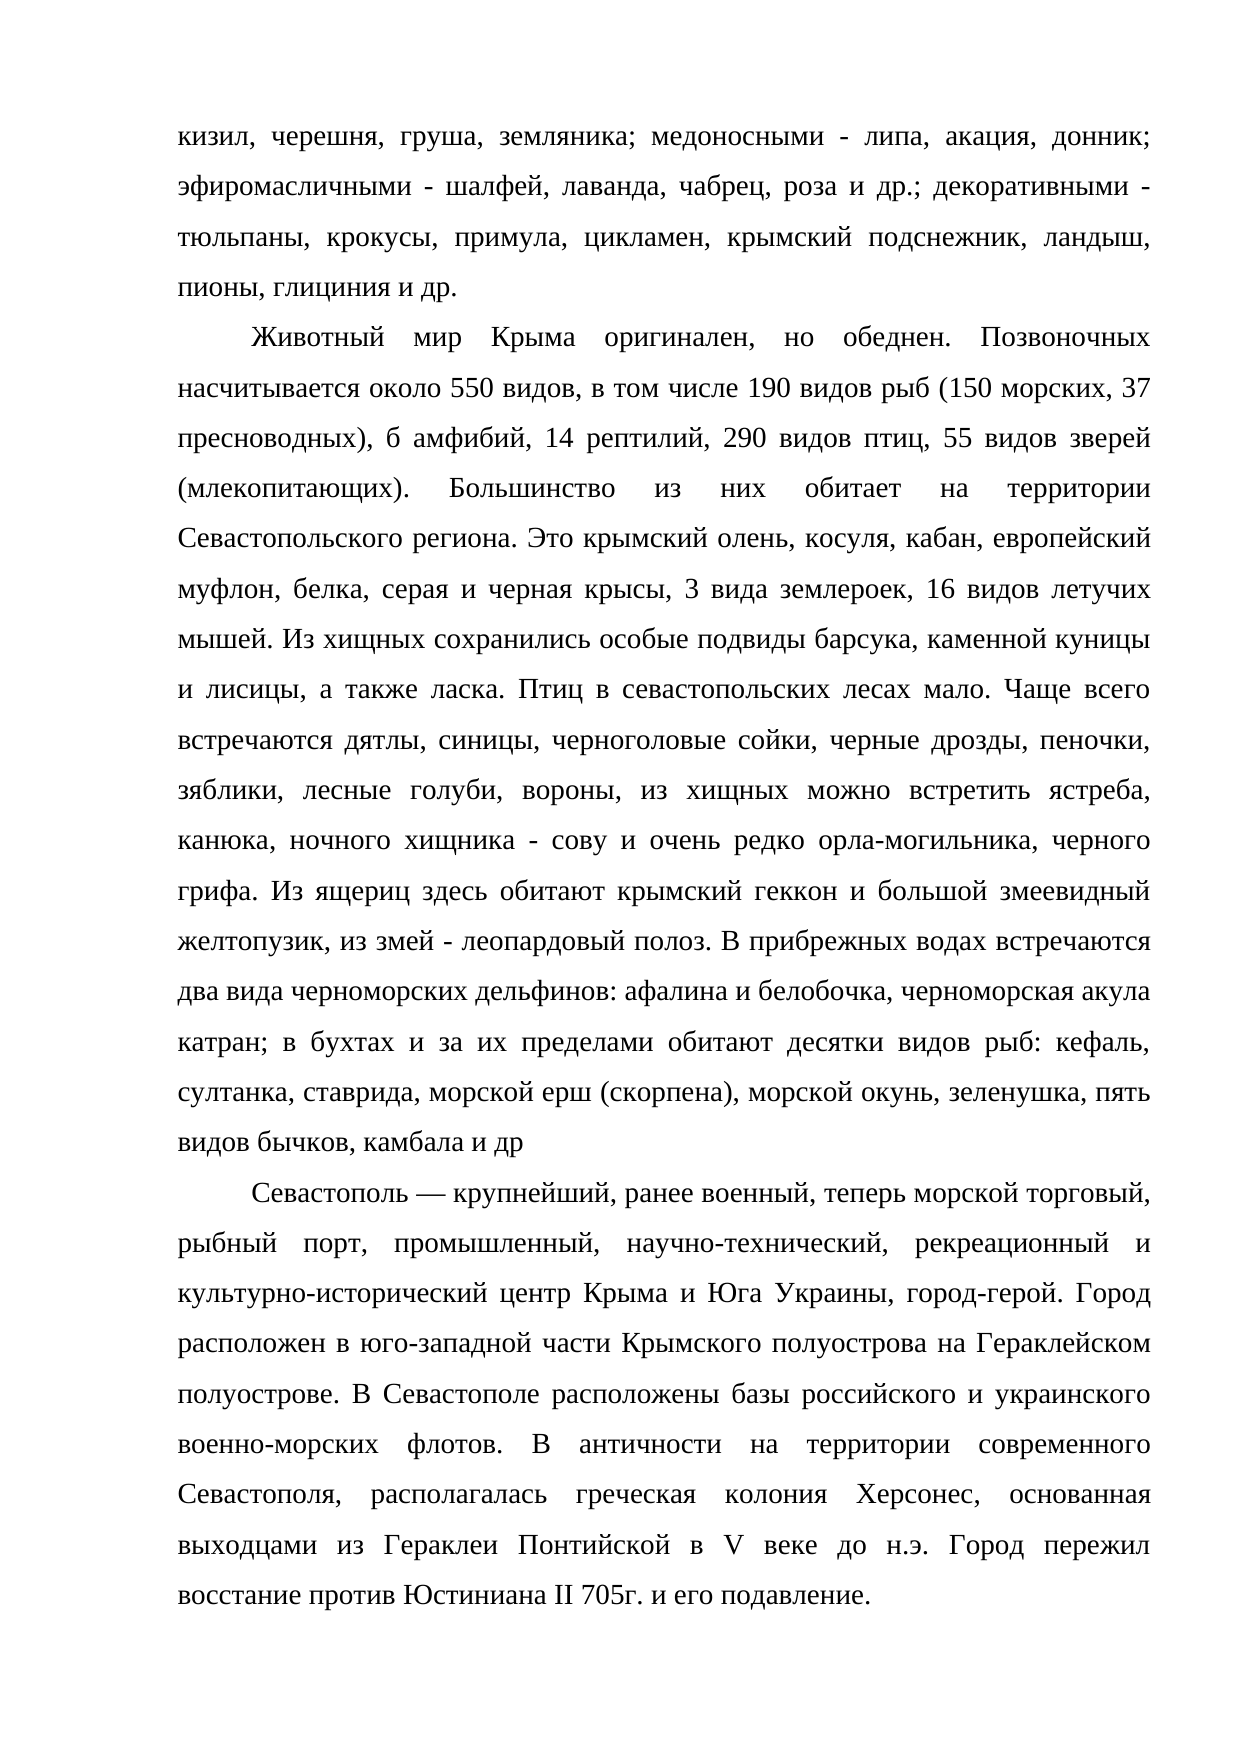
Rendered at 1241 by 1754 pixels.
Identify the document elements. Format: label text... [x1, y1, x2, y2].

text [177, 118, 1152, 303]
text Животный мир Крыма оригинален, но обеднен. Позвоночных насчитывается около 550 видов, в том числе 190 видов рыб (150 морских, 37 пресноводных), б амфибий, 14 рептилий, 290 видов птиц, 55 видов зверей (млекопитающих). Большинство из них обитает на территории Севастопольского региона. Это крымский олень, косуля, кабан, европейский муфлон, белка, серая и черная крысы, 3 вида землероек, 16 видов летучих мышей. Из хищных сохранились особые подвиды барсука, каменной куницы и лисицы, а также ласка. Птиц в севастопольских лесах мало. Чаще всего встречаются дятлы, синицы, черноголовые сойки, черные дрозды, пеночки, зяблики, лесные голуби, вороны, из хищных можно встретить ястреба, канюка, ночного хищника - сову и очень редко орла-могильника, черного грифа. Из ящериц здесь обитают крымский геккон и большой змеевидный желтопузик, из змей - леопардовый полоз. В прибрежных водах встречаются два вида черноморских дельфинов: афалина и белобочка, черноморская акула катран; в бухтах и за их пределами обитают десятки видов рыб: кефаль, султанка, ставрида, морской ерш (скорпена), морской окунь, зеленушка, пять видов бычков, камбала и др [177, 319, 1152, 1158]
text Севастополь — крупнейший, ранее военный, теперь морской торговый, рыбный порт, промышленный, научно-технический, рекреационный и культурно-исторический центр Крыма и Юга Украины, город-герой. Город расположен в юго-западной части Крымского полуострова на Гераклейском полуострове. В Севастополе расположены базы российского и украинского военно-морских флотов. В античности на территории современного Севастополя, располагалась греческая колония Херсонес, основанная выходцами из Гераклеи Понтийской в V веке до н.э. Город пережил восстание против Юстиниана II 705г. и его подавление. [177, 1175, 1152, 1611]
